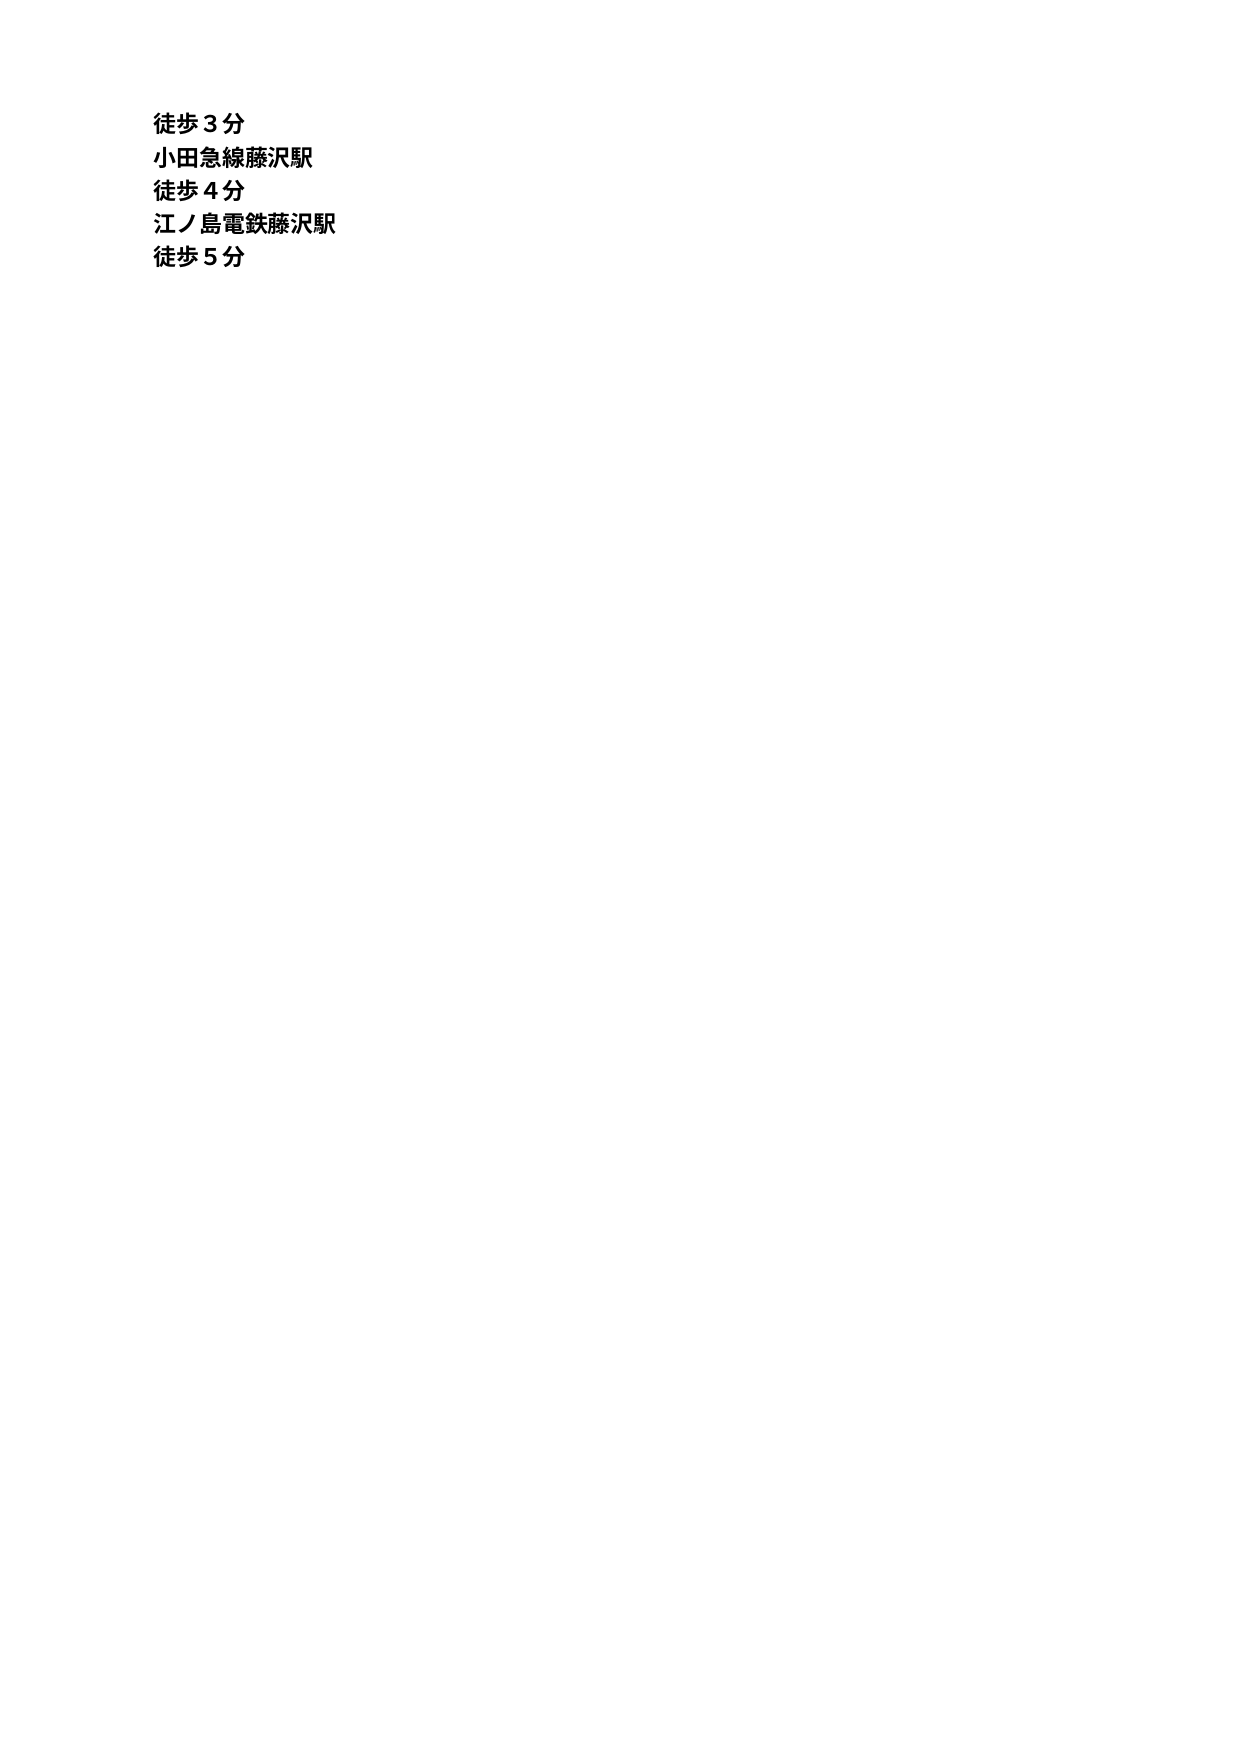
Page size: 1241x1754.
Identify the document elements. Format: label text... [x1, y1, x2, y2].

text 小田急線藤沢駅 [153, 139, 1122, 173]
text 徒歩３分 [153, 106, 1122, 139]
text 徒歩５分 [153, 239, 1122, 272]
text 徒歩４分 [153, 173, 1122, 206]
text 江ノ島電鉄藤沢駅 [153, 206, 1122, 239]
